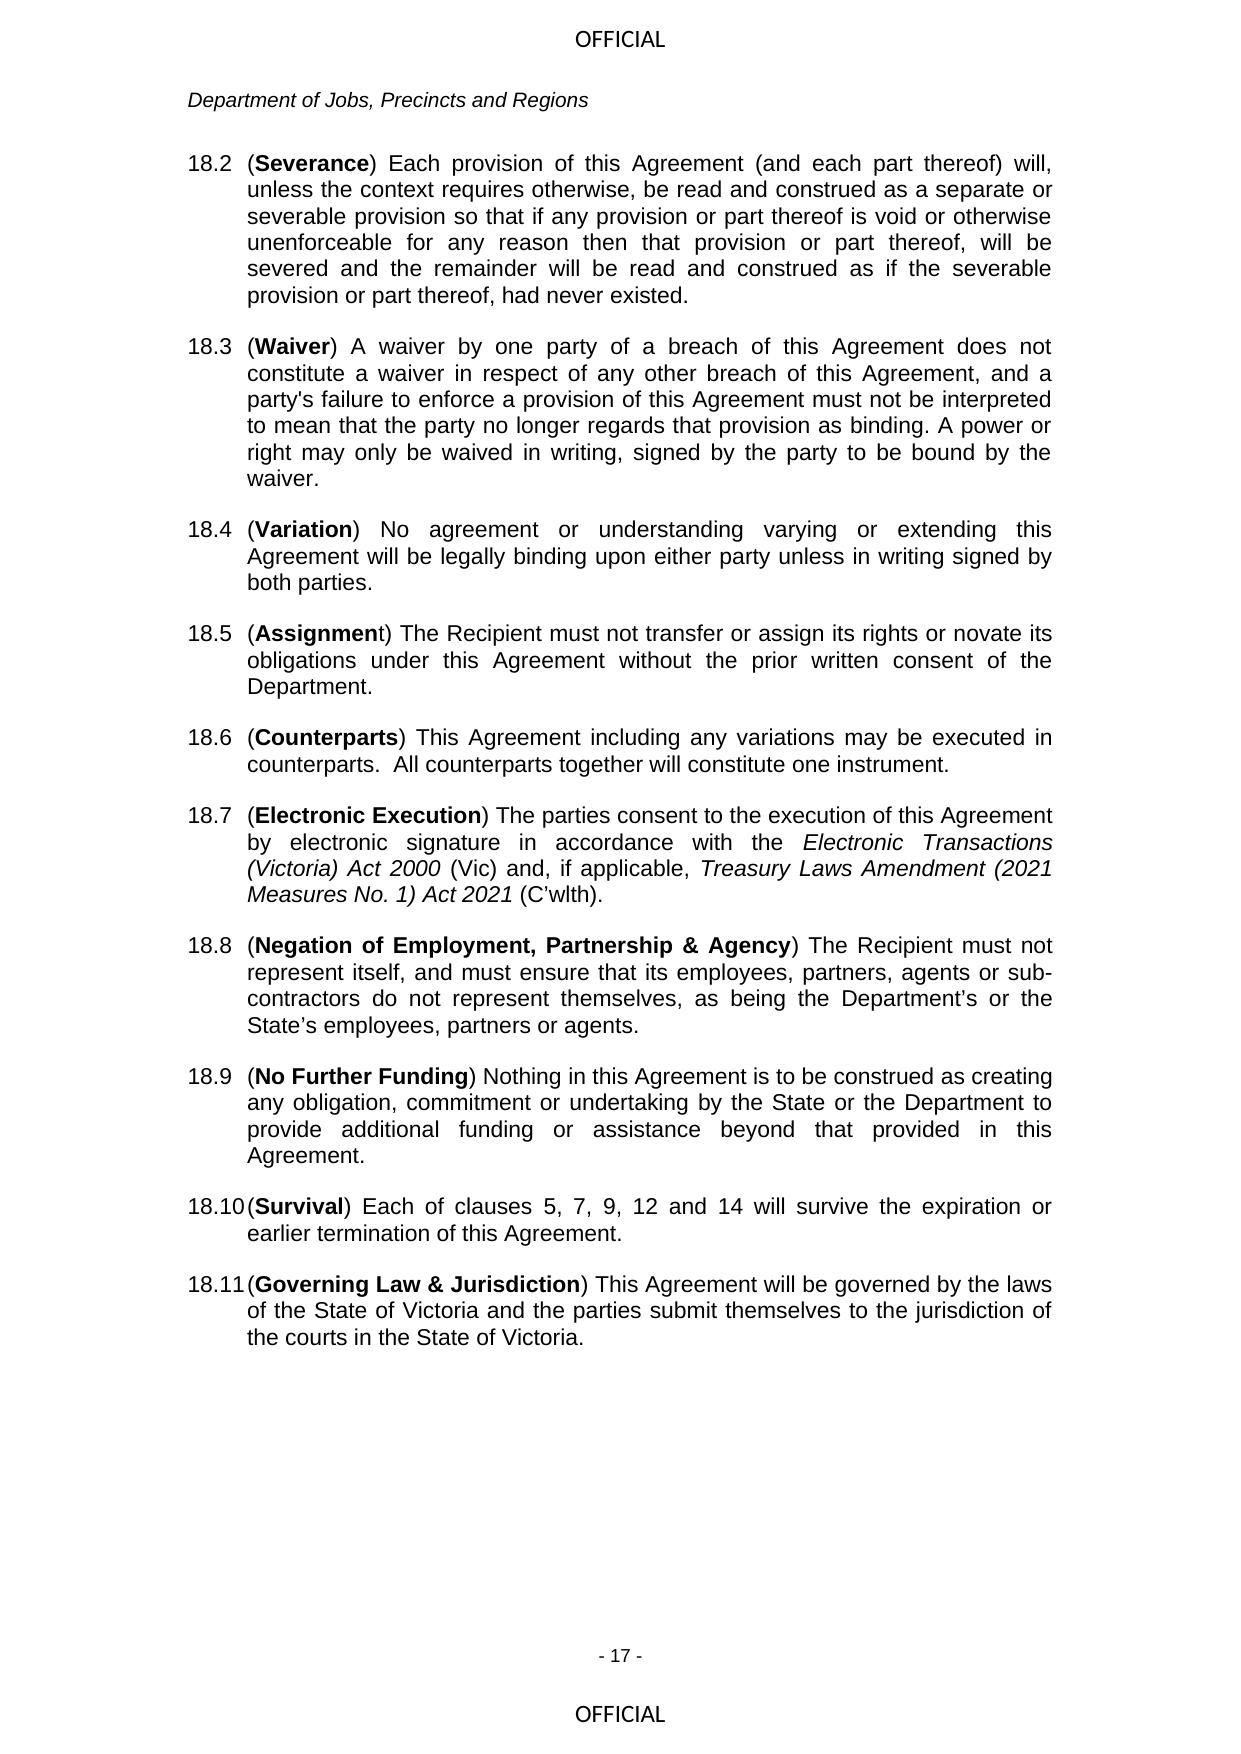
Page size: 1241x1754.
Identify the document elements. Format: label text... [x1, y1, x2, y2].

list (Counterparts) This Agreement including any variations may be executed in counterparts. All counterparts together will constitute one instrument. [187, 724, 1053, 777]
list (Waiver) A waiver by one party of a breach of this Agreement does not constitute a waiver in respect of any other breach of this Agreement, and a party's failure to enforce a provision of this Agreement must not be interpreted to mean that the party no longer regards that provision as binding. A power or right may only be waived in writing, signed by the party to be bound by the waiver. [187, 333, 1053, 491]
list (No Further Funding) Nothing in this Agreement is to be construed as creating any obligation, commitment or undertaking by the State or the Department to provide additional funding or assistance beyond that provided in this Agreement. [187, 1063, 1053, 1168]
list (Governing Law & Jurisdiction) This Agreement will be governed by the laws of the State of Victoria and the parties submit themselves to the jurisdiction of the courts in the State of Victoria. [187, 1271, 1053, 1350]
list (Severance) Each provision of this Agreement (and each part thereof) will, unless the context requires otherwise, be read and construed as a separate or severable provision so that if any provision or part thereof is void or otherwise unenforceable for any reason then that provision or part thereof, will be severed and the remainder will be read and construed as if the severable provision or part thereof, had never existed. [187, 150, 1053, 308]
list (Assignment) The Recipient must not transfer or assign its rights or novate its obligations under this Agreement without the prior written consent of the Department. [187, 620, 1053, 699]
list (Variation) No agreement or understanding varying or extending this Agreement will be legally binding upon either party unless in writing signed by both parties. [187, 516, 1053, 595]
list (Electronic Execution) The parties consent to the execution of this Agreement by electronic signature in accordance with the Electronic Transactions (Victoria) Act 2000 (Vic) and, if applicable, Treasury Laws Amendment (2021 Measures No. 1) Act 2021 (C’wlth). [187, 802, 1053, 907]
list (Negation of Employment, Partnership & Agency) The Recipient must not represent itself, and must ensure that its employees, partners, agents or sub-contractors do not represent themselves, as being the Department’s or the State’s employees, partners or agents. [187, 932, 1053, 1038]
list (Survival) Each of clauses 5, 7, 9, 12 and 14 will survive the expiration or earlier termination of this Agreement. [187, 1193, 1053, 1246]
